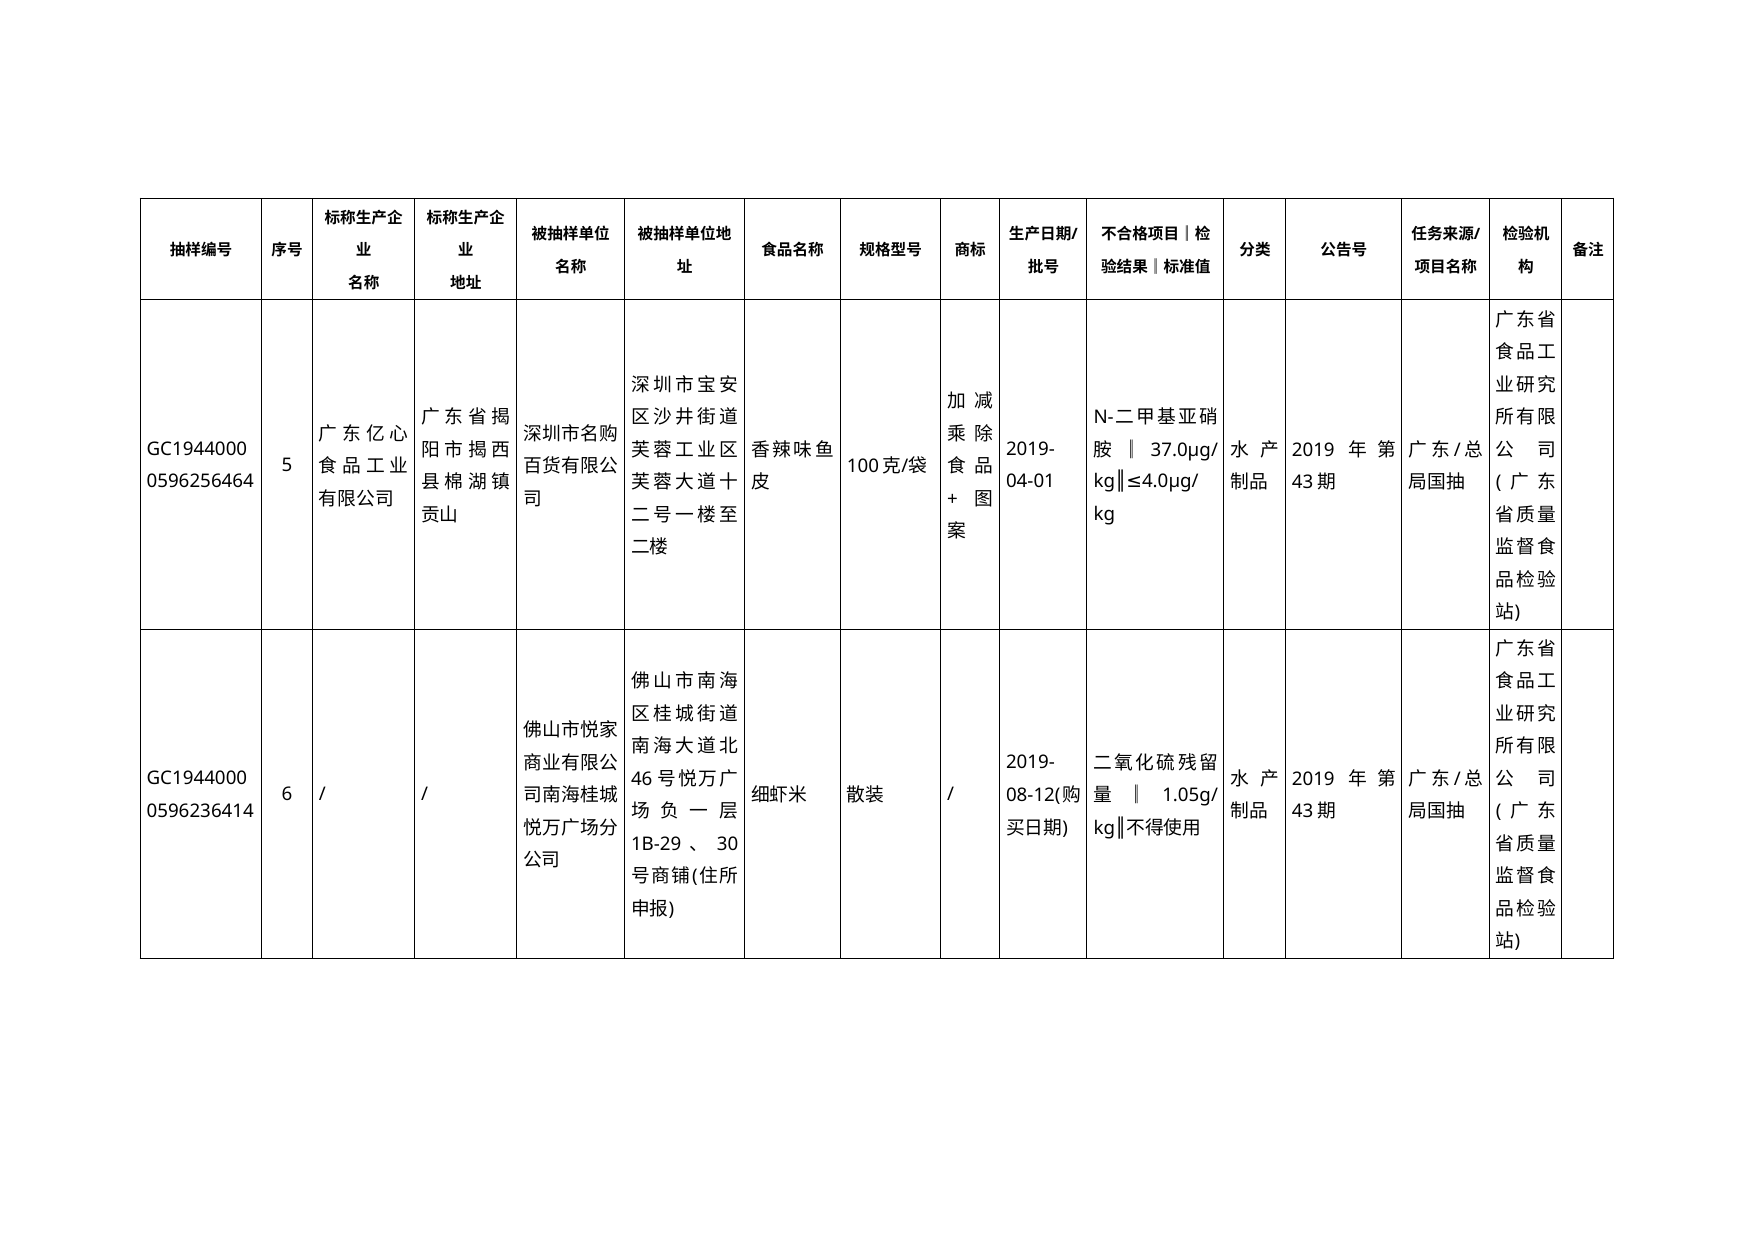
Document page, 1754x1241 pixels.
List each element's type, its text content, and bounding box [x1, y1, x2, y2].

table_cell 广东省食品工业研究所有限公司(广东省质量监督食品检验站) [1490, 300, 1561, 628]
table_header 标称生产企业 名称 [313, 199, 414, 299]
table_cell 6 [262, 630, 312, 958]
table_header 检验机构 [1490, 199, 1561, 299]
table_header 食品名称 [745, 199, 840, 299]
table_cell 深圳市宝安区沙井街道芙蓉工业区芙蓉大道十二号一楼至二楼 [625, 300, 744, 628]
table_header 备注 [1562, 199, 1613, 299]
table_cell 2019年第43期 [1286, 630, 1401, 958]
table_header 被抽样单位地址 [625, 199, 744, 299]
table_cell 细虾米 [745, 630, 840, 958]
table_cell 散装 [841, 630, 940, 958]
table_cell GC19440000596236414 [141, 630, 261, 958]
table_cell 广东/总局国抽 [1402, 630, 1489, 958]
table_cell / [313, 630, 414, 958]
table_header 不合格项目║检验结果║标准值 [1087, 199, 1223, 299]
table_header 标称生产企业 地址 [415, 199, 516, 299]
table_cell 广东/总局国抽 [1402, 300, 1489, 628]
table_cell GC19440000596256464 [141, 300, 261, 628]
table_header 公告号 [1286, 199, 1401, 299]
table_header 分类 [1224, 199, 1285, 299]
table_header 生产日期/ 批号 [1000, 199, 1086, 299]
table_cell 2019年第43期 [1286, 300, 1401, 628]
table_cell 香辣味鱼皮 [745, 300, 840, 628]
table_cell [1562, 300, 1613, 628]
table_cell 广东省揭阳市揭西县棉湖镇贡山 [415, 300, 516, 628]
table_cell 广东亿心食品工业有限公司 [313, 300, 414, 628]
table_cell 深圳市名购百货有限公司 [517, 300, 624, 628]
table_cell 二氧化硫残留量║1.05g/kg║不得使用 [1087, 630, 1223, 958]
table_cell 100克/袋 [841, 300, 940, 628]
table_cell 广东省食品工业研究所有限公司(广东省质量监督食品检验站) [1490, 630, 1561, 958]
table_header 序号 [262, 199, 312, 299]
table_cell N-二甲基亚硝胺║37.0μg/kg║≤4.0μg/kg [1087, 300, 1223, 628]
table_header 规格型号 [841, 199, 940, 299]
table_header 抽样编号 [141, 199, 261, 299]
table_cell 加减乘除食品+图案 [941, 300, 999, 628]
table_cell 水产制品 [1224, 630, 1285, 958]
table_cell 2019-04-01 [1000, 300, 1086, 628]
table_header 被抽样单位 名称 [517, 199, 624, 299]
table_cell 2019-08-12(购买日期) [1000, 630, 1086, 958]
table_cell [1562, 630, 1613, 958]
table_header 任务来源/项目名称 [1402, 199, 1489, 299]
table_cell 5 [262, 300, 312, 628]
table_cell 佛山市南海区桂城街道南海大道北46号悦万广场负一层1B-29、30号商铺(住所申报) [625, 630, 744, 958]
table_cell / [415, 630, 516, 958]
table_header 商标 [941, 199, 999, 299]
table_cell 水产制品 [1224, 300, 1285, 628]
table_cell / [941, 630, 999, 958]
table_cell 佛山市悦家商业有限公司南海桂城悦万广场分公司 [517, 630, 624, 958]
